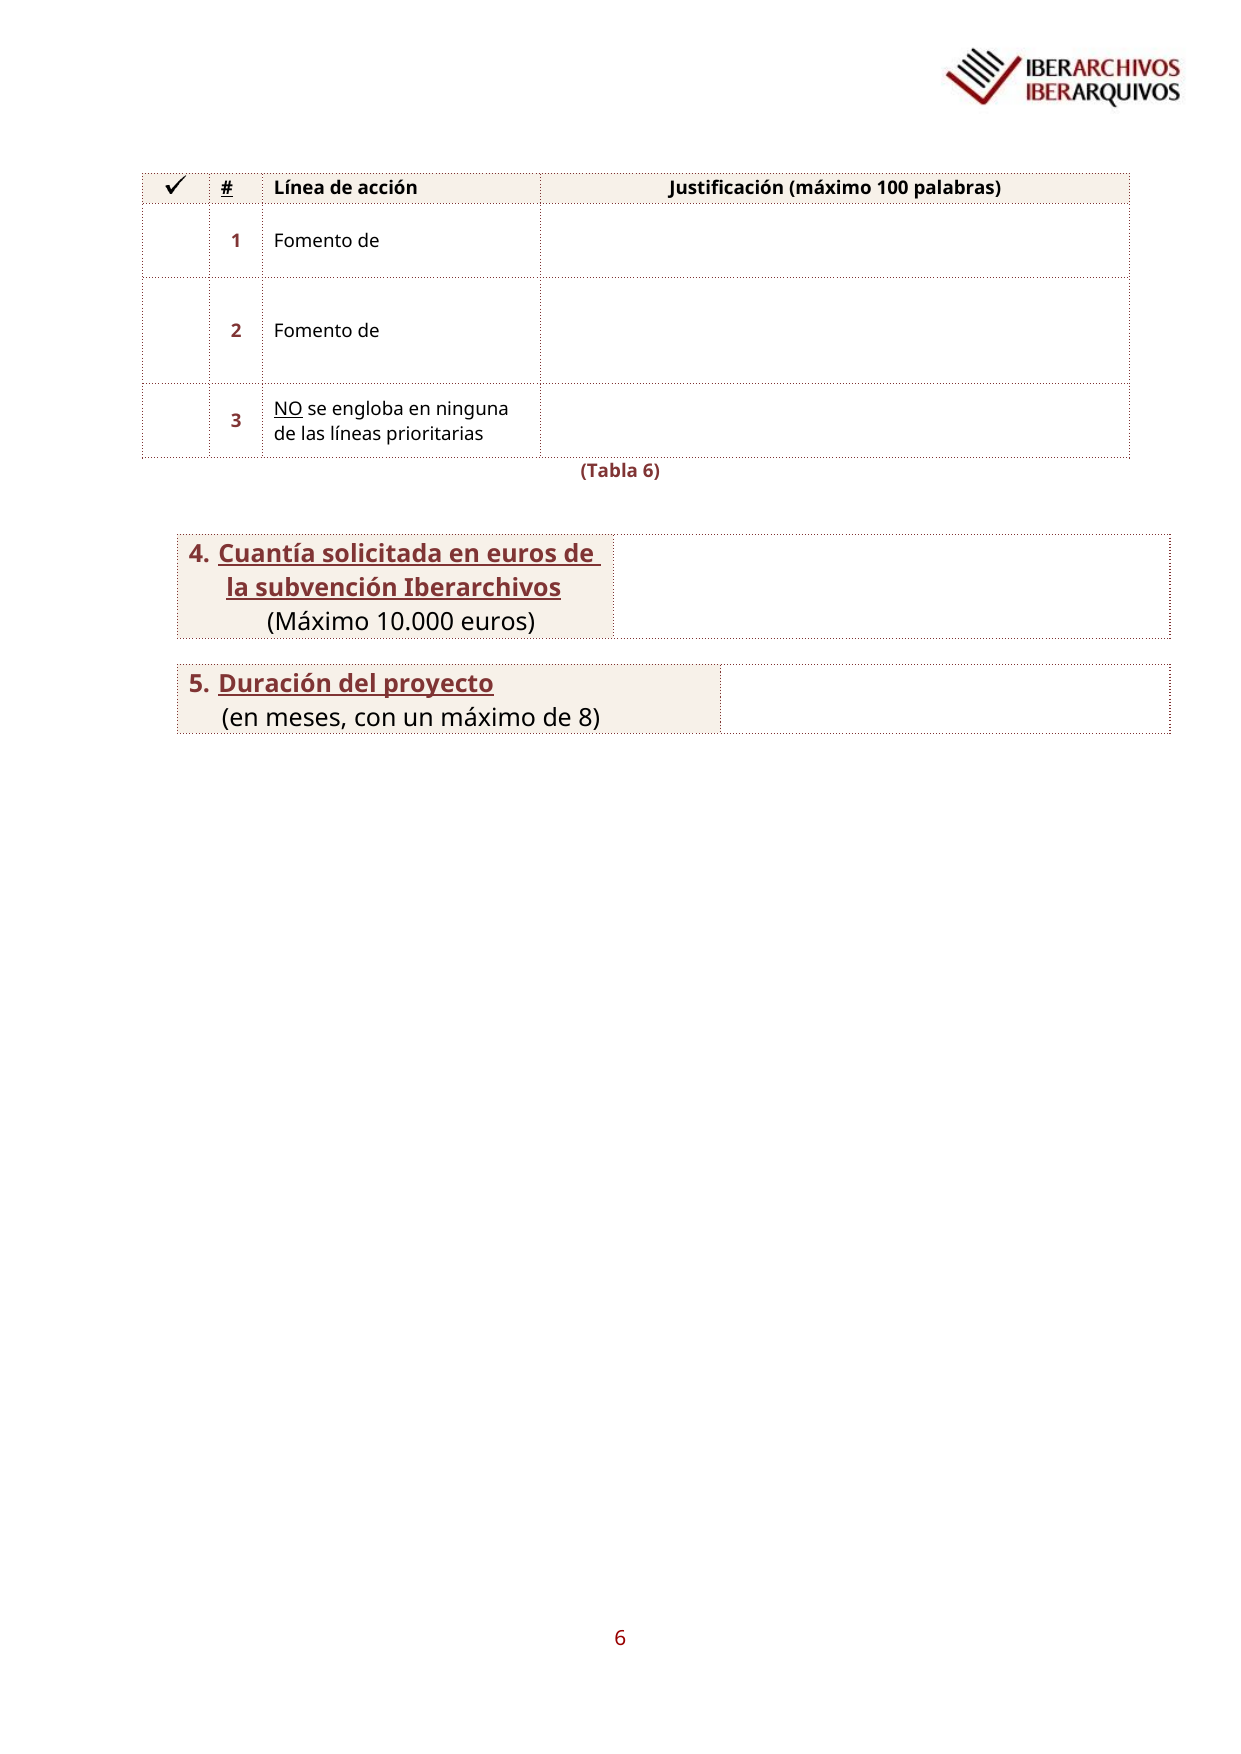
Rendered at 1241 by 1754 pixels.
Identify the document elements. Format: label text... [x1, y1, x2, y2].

table_header Línea de acción [263, 173, 541, 203]
table_cell [142, 383, 209, 457]
table_header # [209, 173, 262, 203]
table_header [721, 664, 1170, 733]
table_header Justificación (máximo 100 palabras) [541, 173, 1130, 203]
table_cell [541, 203, 1130, 277]
table_cell [541, 277, 1130, 383]
table_cell 2 [209, 277, 262, 383]
table_cell 3 [209, 383, 262, 457]
picture [165, 174, 187, 194]
table_header [613, 534, 1170, 638]
text (Tabla 6) [177, 458, 1063, 483]
picture [903, 11, 1224, 129]
table_cell Fomento de [263, 203, 541, 277]
table_cell Fomento de [263, 277, 541, 383]
table_header [142, 173, 209, 203]
table_cell [142, 277, 209, 383]
table_cell [541, 383, 1130, 457]
table_cell [142, 203, 209, 277]
table_cell 1 [209, 203, 262, 277]
table_header Cuantía solicitada en euros de la subvención Iberarchivos (Máximo 10.000 euros) [177, 534, 613, 638]
table_header Duración del proyecto (en meses, con un máximo de 8) [177, 664, 721, 733]
table_cell NO se engloba en ninguna de las líneas prioritarias [263, 383, 541, 457]
